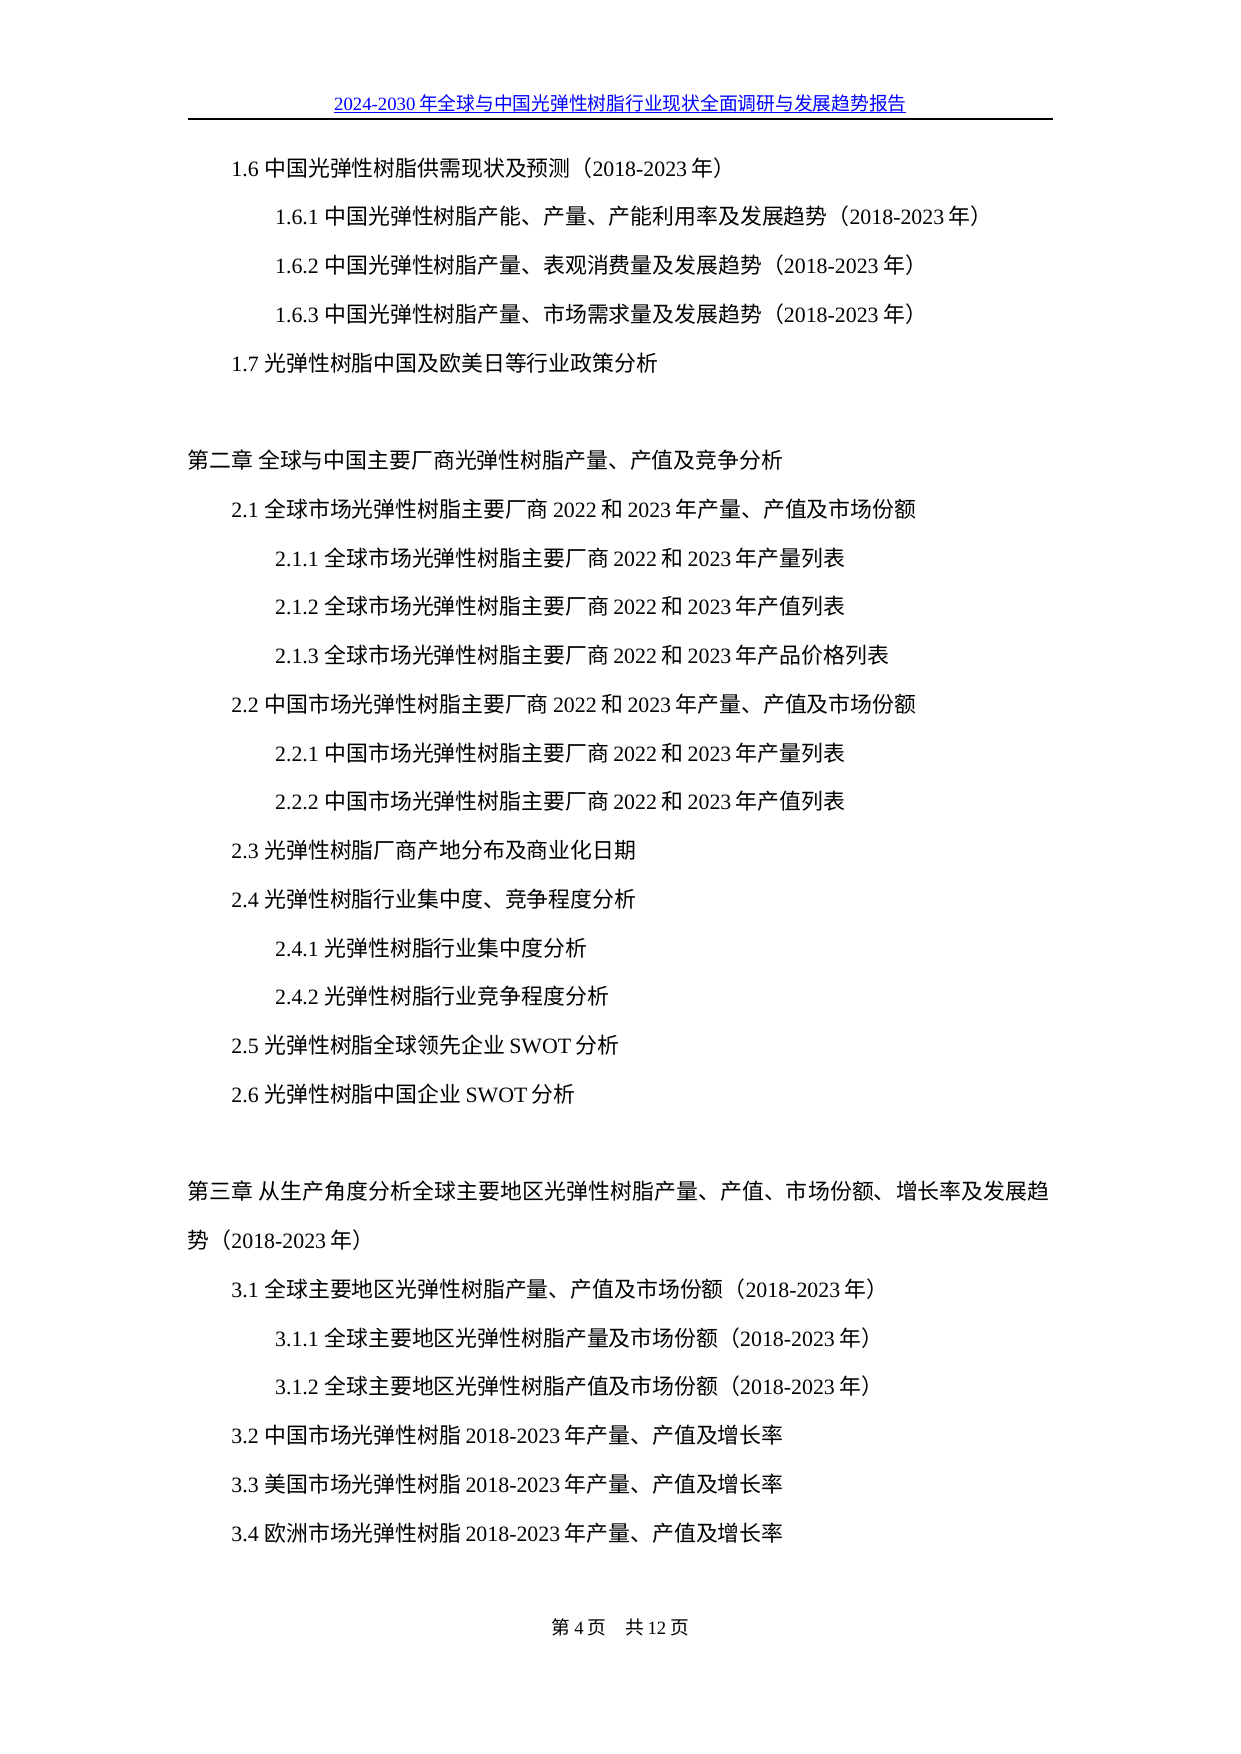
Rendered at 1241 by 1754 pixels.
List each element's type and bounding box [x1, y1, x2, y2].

text [187, 150, 1053, 1548]
